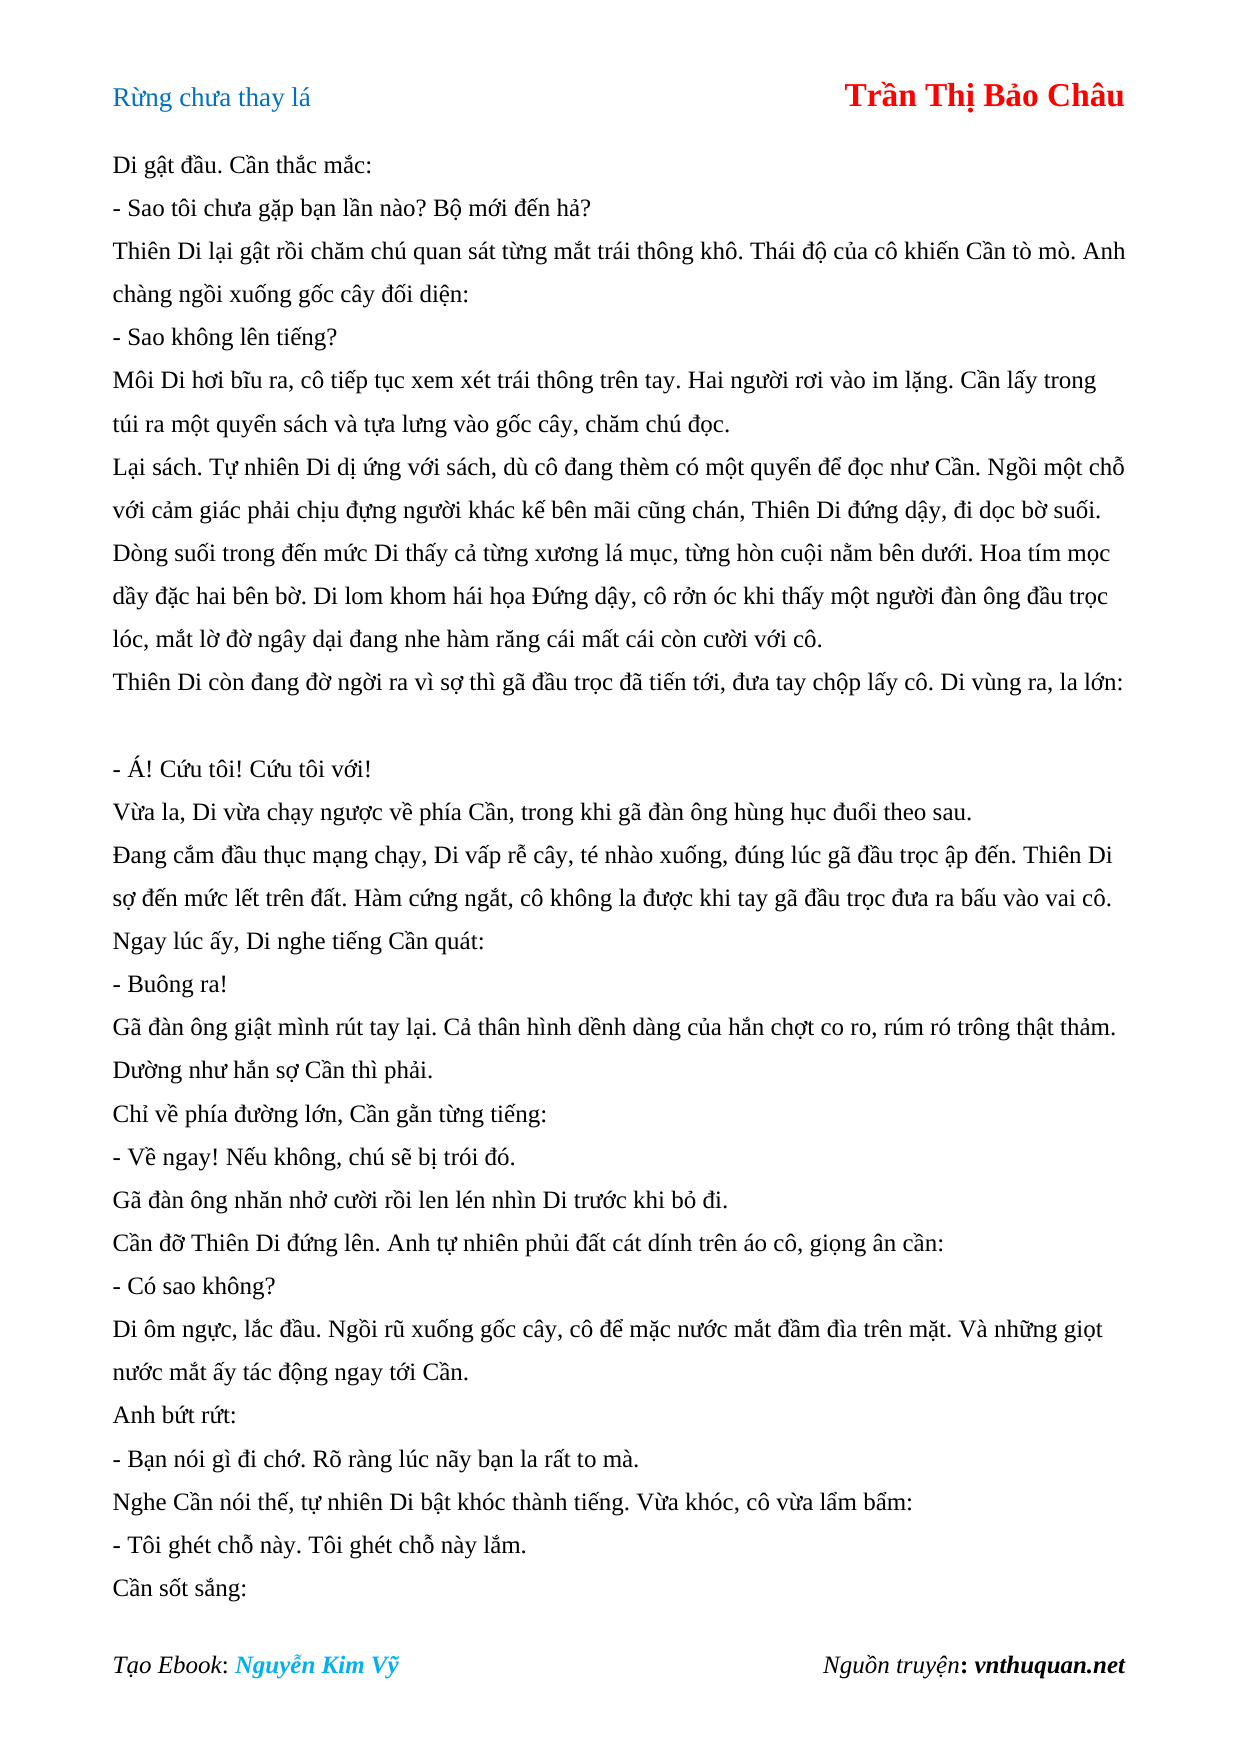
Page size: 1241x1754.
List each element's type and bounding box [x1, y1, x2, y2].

text [112, 150, 1128, 1602]
